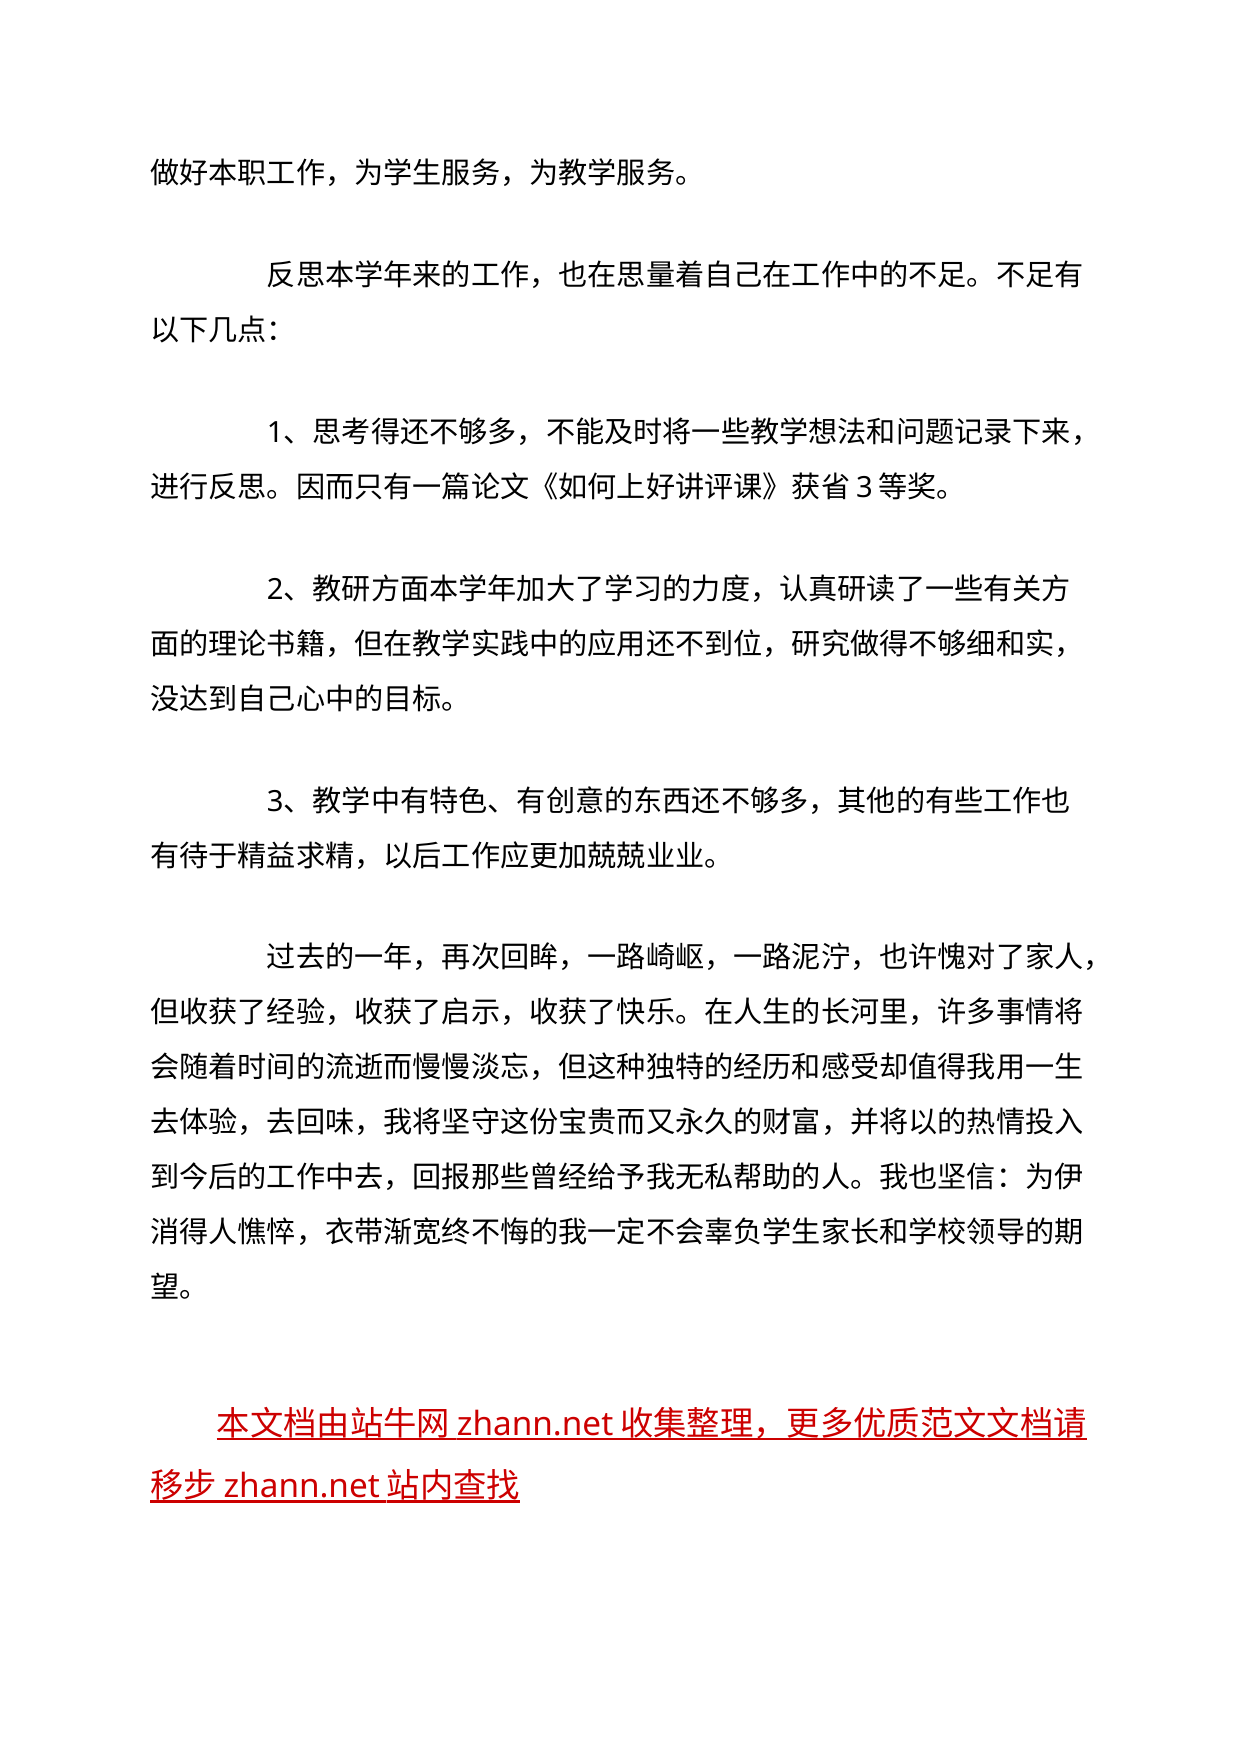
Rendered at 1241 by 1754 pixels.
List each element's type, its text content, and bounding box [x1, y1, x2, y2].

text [150, 150, 1090, 192]
text 2、教研方面本学年加大了学习的力度，认真研读了一些有关方面的理论书籍，但在教学实践中的应用还不到位，研究做得不够细和实，没达到自己心中的目标。 [150, 565, 1090, 718]
text 本文档由站牛网zhann.net收集整理，更多优质范文文档请移步zhann.net站内查找 [150, 1396, 1090, 1507]
text 1、思考得还不够多，不能及时将一些教学想法和问题记录下来，进行反思。因而只有一篇论文《如何上好讲评课》获省3等奖。 [150, 408, 1090, 506]
text 反思本学年来的工作，也在思量着自己在工作中的不足。不足有以下几点： [150, 252, 1090, 349]
text 过去的一年，再次回眸，一路崎岖，一路泥泞，也许愧对了家人，但收获了经验，收获了启示，收获了快乐。在人生的长河里，许多事情将会随着时间的流逝而慢慢淡忘，但这种独特的经历和感受却值得我用一生去体验，去回味，我将坚守这份宝贵而又永久的财富，并将以的热情投入到今后的工作中去，回报那些曾经给予我无私帮助的人。我也坚信：为伊消得人憔悴，衣带渐宽终不悔的我一定不会辜负学生家长和学校领导的期望。 [150, 934, 1090, 1306]
text 3、教学中有特色、有创意的东西还不够多，其他的有些工作也有待于精益求精，以后工作应更加兢兢业业。 [150, 777, 1090, 874]
